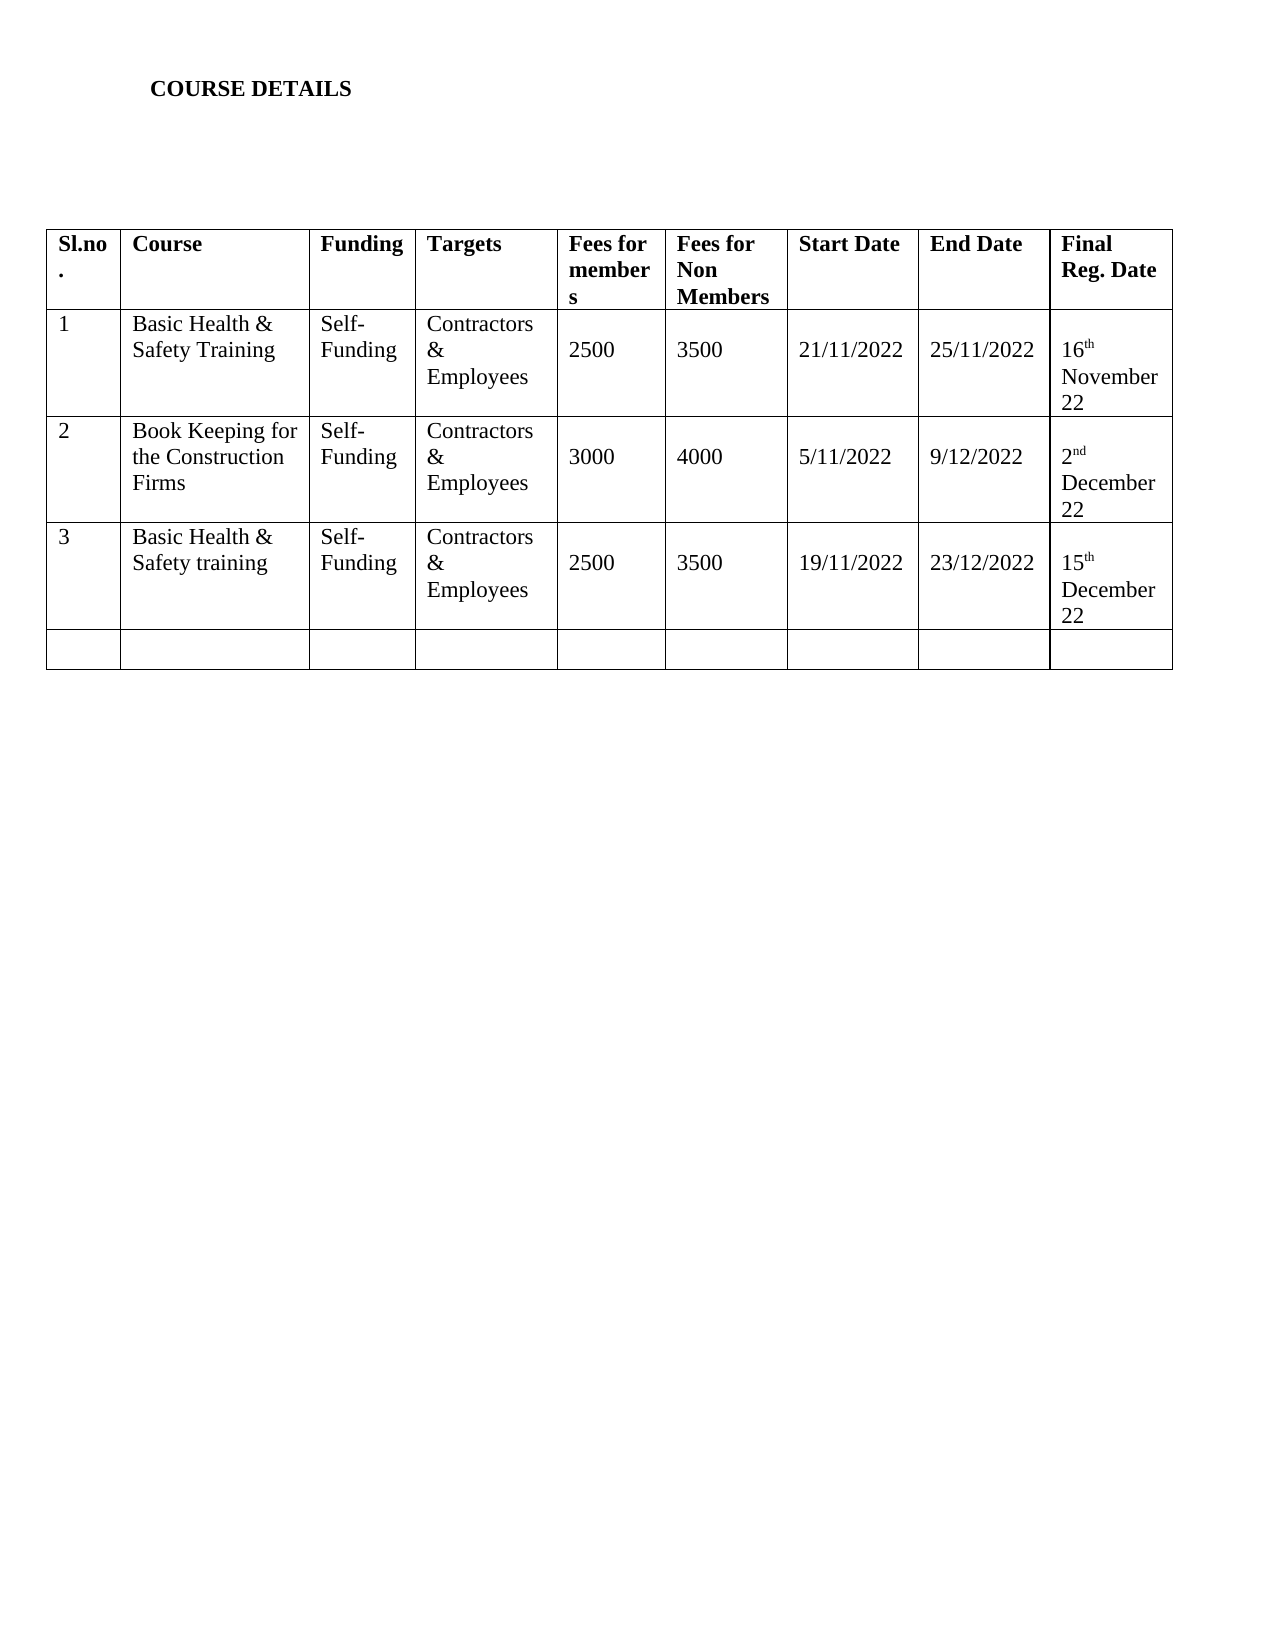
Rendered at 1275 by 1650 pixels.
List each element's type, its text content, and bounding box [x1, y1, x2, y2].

table_cell Basic Health & Safety training [121, 523, 309, 628]
table_header Start Date [788, 230, 918, 309]
table_cell 23/12/2022 [919, 523, 1049, 628]
table_header Funding [310, 230, 415, 309]
table_cell [558, 630, 665, 669]
table_cell 2nd December 22 [1051, 417, 1172, 522]
table_cell [121, 630, 309, 669]
table_cell 9/12/2022 [919, 417, 1049, 522]
table_cell 5/11/2022 [788, 417, 918, 522]
table_cell Contractors & Employees [416, 417, 557, 522]
table_cell [919, 630, 1049, 669]
table_cell 2 [47, 417, 120, 522]
table_cell Self-Funding [310, 417, 415, 522]
table_cell 21/11/2022 [788, 310, 918, 416]
table_cell 3 [47, 523, 120, 628]
table_cell Contractors & Employees [416, 523, 557, 628]
table_header End Date [919, 230, 1049, 309]
table_header Final Reg. Date [1051, 230, 1172, 309]
table_cell [310, 630, 415, 669]
table_cell [47, 630, 120, 669]
table_header Fees for members [558, 230, 665, 309]
table_cell [666, 630, 787, 669]
table_cell 15th December 22 [1051, 523, 1172, 628]
table_cell Self-Funding [310, 523, 415, 628]
table_cell Basic Health & Safety Training [121, 310, 309, 416]
table_cell 19/11/2022 [788, 523, 918, 628]
table_cell 25/11/2022 [919, 310, 1049, 416]
table_header Course [121, 230, 309, 309]
table_header Sl.no. [47, 230, 120, 309]
table_cell 3500 [666, 523, 787, 628]
table_cell [1051, 630, 1172, 669]
table_cell 16th November 22 [1051, 310, 1172, 416]
table_cell Contractors & Employees [416, 310, 557, 416]
table_cell 2500 [558, 310, 665, 416]
table_cell 2500 [558, 523, 665, 628]
table_cell Book Keeping for the Construction Firms [121, 417, 309, 522]
table_cell 3500 [666, 310, 787, 416]
table_cell 3000 [558, 417, 665, 522]
table_cell 4000 [666, 417, 787, 522]
table_cell [788, 630, 918, 669]
table_cell 1 [47, 310, 120, 416]
table_cell Self-Funding [310, 310, 415, 416]
table_header Targets [416, 230, 557, 309]
table_cell [416, 630, 557, 669]
table_header Fees for Non Members [666, 230, 787, 309]
